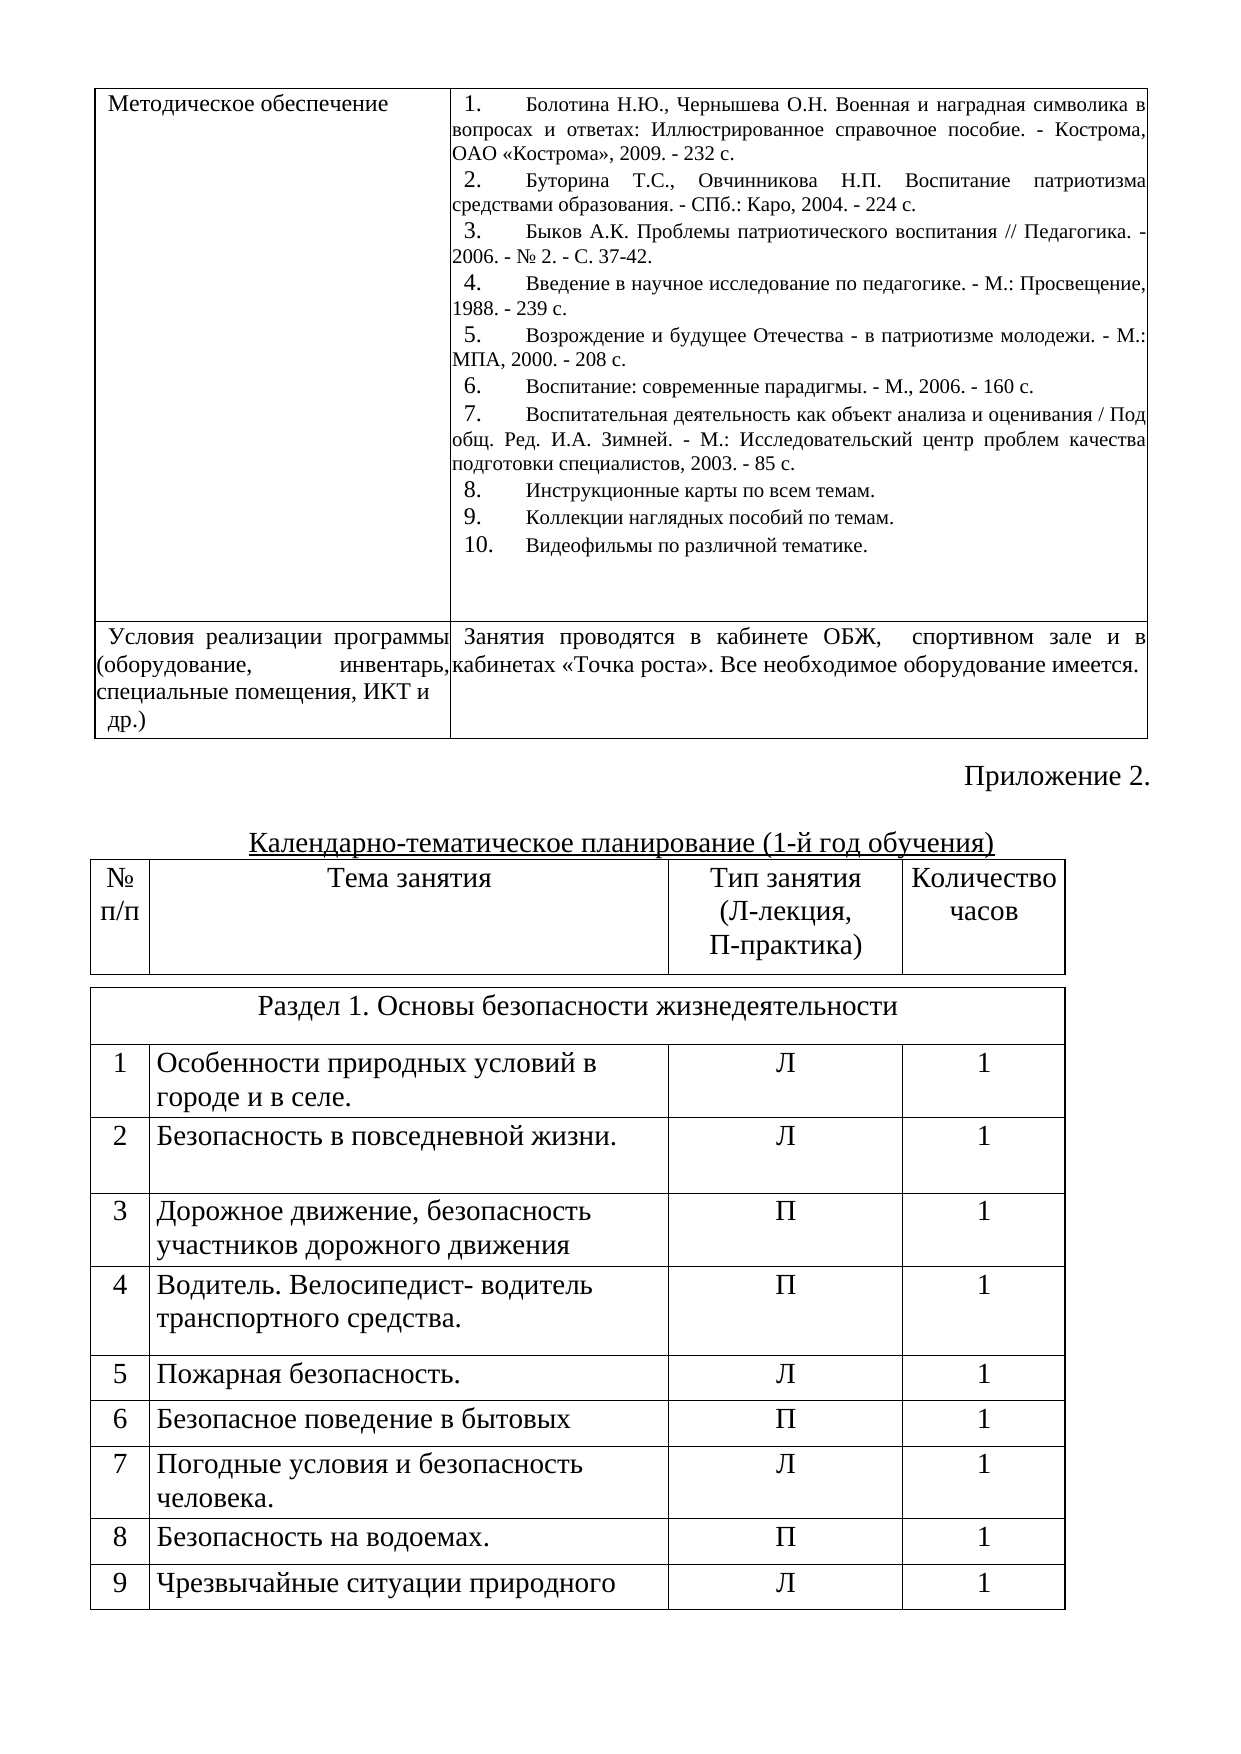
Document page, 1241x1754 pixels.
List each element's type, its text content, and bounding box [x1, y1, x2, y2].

table_cell 9 [91, 1565, 149, 1609]
table_cell 1 [903, 1519, 1064, 1564]
table_cell 8 [91, 1519, 149, 1564]
table_cell Условия реализации программы (оборудование, инвентарь, специальные помещения, ИКТ и др.) [96, 677, 450, 738]
text Календарно-тематическое планирование (1-й год обучения) [98, 825, 1145, 859]
table_cell Методическое обеспечение [96, 89, 450, 621]
table_cell Безопасное поведение в бытовых ситуациях [284, 1401, 668, 1446]
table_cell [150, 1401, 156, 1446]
table_cell Особенности природных условий в городе и в селе. [150, 1045, 668, 1117]
table_cell 1 [91, 1045, 149, 1117]
table_cell 1 [903, 1194, 1064, 1266]
table_cell Погодные условия и безопасность человека. [150, 1447, 668, 1518]
table_cell Чрезвычайные ситуации природного характера. [286, 1565, 668, 1609]
table_cell П [669, 1194, 902, 1266]
table_cell Дорожное движение, безопасность участников дорожного движения [150, 1194, 668, 1266]
table_cell 6 [91, 1401, 149, 1446]
table_cell 1 [903, 1118, 1064, 1192]
table_cell 7 [91, 1447, 149, 1518]
table_cell 1 [903, 1356, 1064, 1400]
table_cell Безопасность на водоемах. [150, 1519, 668, 1564]
table_cell П [669, 1401, 902, 1446]
table_cell Л [669, 1356, 902, 1400]
text Приложение 2. [92, 758, 1151, 792]
table_cell П [669, 1267, 902, 1355]
table_cell 5 [91, 1356, 149, 1400]
table_cell Л [669, 1565, 902, 1609]
table_cell Условия реализации программы (оборудование, инвентарь, специальные помещения, ИКТ и др.) [96, 622, 450, 650]
table_header Раздел 1. Основы безопасности жизнедеятельности [91, 988, 1064, 1044]
table_cell 3 [91, 1194, 149, 1266]
table_cell 1 [903, 1447, 1064, 1518]
table_cell Л [669, 1447, 902, 1518]
table_header Тема занятия [150, 860, 668, 974]
table_cell 1 [903, 1401, 1064, 1446]
table_header Тип занятия (Л-лекция, П-практика) [669, 860, 902, 974]
table_cell Л [669, 1118, 902, 1192]
table_cell 1 [903, 1267, 1064, 1355]
table_cell 1 [903, 1565, 1064, 1609]
table_cell П [669, 1519, 902, 1564]
table_cell Водитель. Велосипедист- водитель транспортного средства. [150, 1267, 668, 1355]
table_cell Пожарная безопасность. [150, 1356, 668, 1400]
table_cell Занятия проводятся в кабинете ОБЖ, спортивном зале и в кабинетах «Точка роста». Все необходимое оборудование имеется. [451, 622, 1147, 738]
table_cell 4 [91, 1267, 149, 1355]
table_cell 1 [903, 1045, 1064, 1117]
table_header Количество часов [903, 860, 1064, 974]
table_cell 2 [91, 1118, 149, 1192]
table_cell Болотина Н.Ю., Чернышева О.Н. Военная и наградная символика в вопросах и ответах: Иллюстрированное справочное пособие. - Кострома, ОАО «Кострома», 2009. - 232 с. Буторина Т.С., Овчинникова Н.П. Воспитание патриотизма средствами образования. - СПб.: Каро, 2004. - 224 с. Быков А.К. Проблемы патриотического воспитания // Педагогика. - 2006. - № 2. - С. 37-42. Введение в научное исследование по педагогике. - М.: Просвещение, 1988. - 239 с. Возрождение и будущее Отечества - в патриотизме молодежи. - М.: МПА, 2000. - 208 с. Воспитание: современные парадигмы. - М., 2006. - 160 с. Воспитательная деятельность как объект анализа и оценивания / Под общ. Ред. И.А. Зимней. - М.: Исследовательский центр проблем качества подготовки специалистов, 2003. - 85 с. Инструкционные карты по всем темам. Коллекции наглядных пособий по темам. Видеофильмы по различной тематике. [451, 89, 1147, 621]
table_cell Безопасность в повседневной жизни. [150, 1118, 668, 1192]
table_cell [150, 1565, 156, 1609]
table_cell Л [669, 1045, 902, 1117]
table_header № п/п [91, 860, 149, 974]
